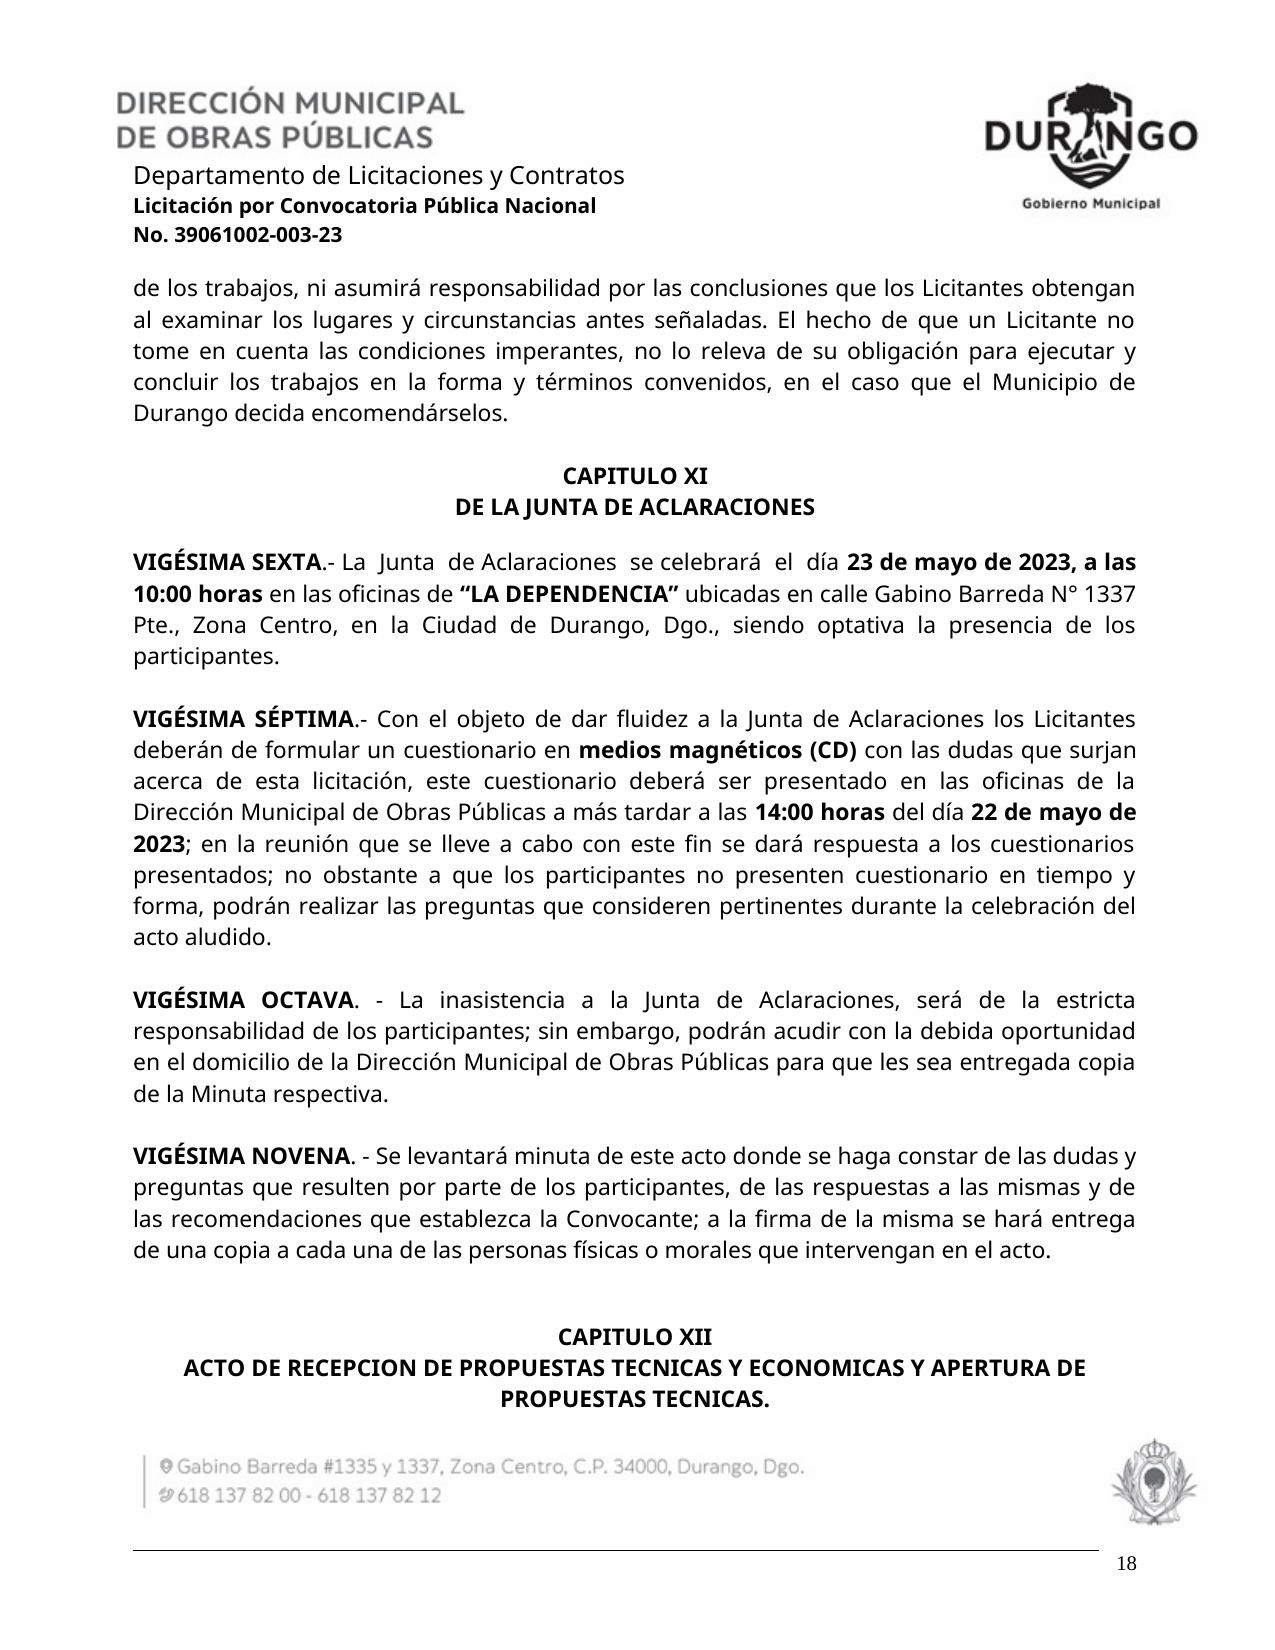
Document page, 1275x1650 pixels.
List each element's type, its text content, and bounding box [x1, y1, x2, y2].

text VIGÉSIMA SEXTA.- de Aclaraciones se celebrará el día 23 de mayo de 2023, a las 10:00 horas en las oficinas de “” ubicadas en calle Gabino Barreda N° 1337 Pte., Zona Centro, en de Durango, Dgo., siendo optativa la presencia de los participantes. [133, 546, 1137, 671]
text VIGÉSIMA SÉPTIMA.- Con el objeto de dar fluidez a de Aclaraciones los Licitantes deberán de formular un cuestionario en medios magnéticos (CD) con las dudas que surjan acerca de esta licitación, este cuestionario deberá ser presentado en las oficinas de la Dirección Municipal de Obras Públicas a más tardar a las 14:00 horas del día 22 de mayo de 2023; en la reunión que se lleve a cabo con este fin se dará respuesta a los cuestionarios presentados; no obstante a que los participantes no presenten cuestionario en tiempo y forma, podrán realizar las preguntas que consideren pertinentes durante la celebración del acto aludido. [133, 703, 1137, 953]
text VIGÉSIMA NOVENA. - Se levantará minuta de este acto donde se haga constar de las dudas y preguntas que resulten por parte de los participantes, de las respuestas a las mismas y de las recomendaciones que establezca ; a la firma de la misma se hará entrega de una copia a cada una de las personas físicas o morales que intervengan en el acto. [133, 1140, 1137, 1265]
text CAPITULO XII [133, 1320, 1137, 1352]
text ACTO DE RECEPCION DE PROPUESTAS TECNICAS Y ECONOMICAS Y APERTURA DE PROPUESTAS TECNICAS. [133, 1352, 1137, 1414]
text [133, 272, 1137, 428]
picture [32, 0, 1275, 1587]
text CAPITULO XI [133, 460, 1137, 491]
text DE ACLARACIONES [133, 491, 1137, 522]
text VIGÉSIMA OCTAVA. - La inasistencia a de Aclaraciones, será de la estricta responsabilidad de los participantes; sin embargo, podrán acudir con la debida oportunidad en el domicilio de la Dirección Municipal de Obras Públicas para que les sea entregada copia de respectiva. [133, 984, 1137, 1109]
